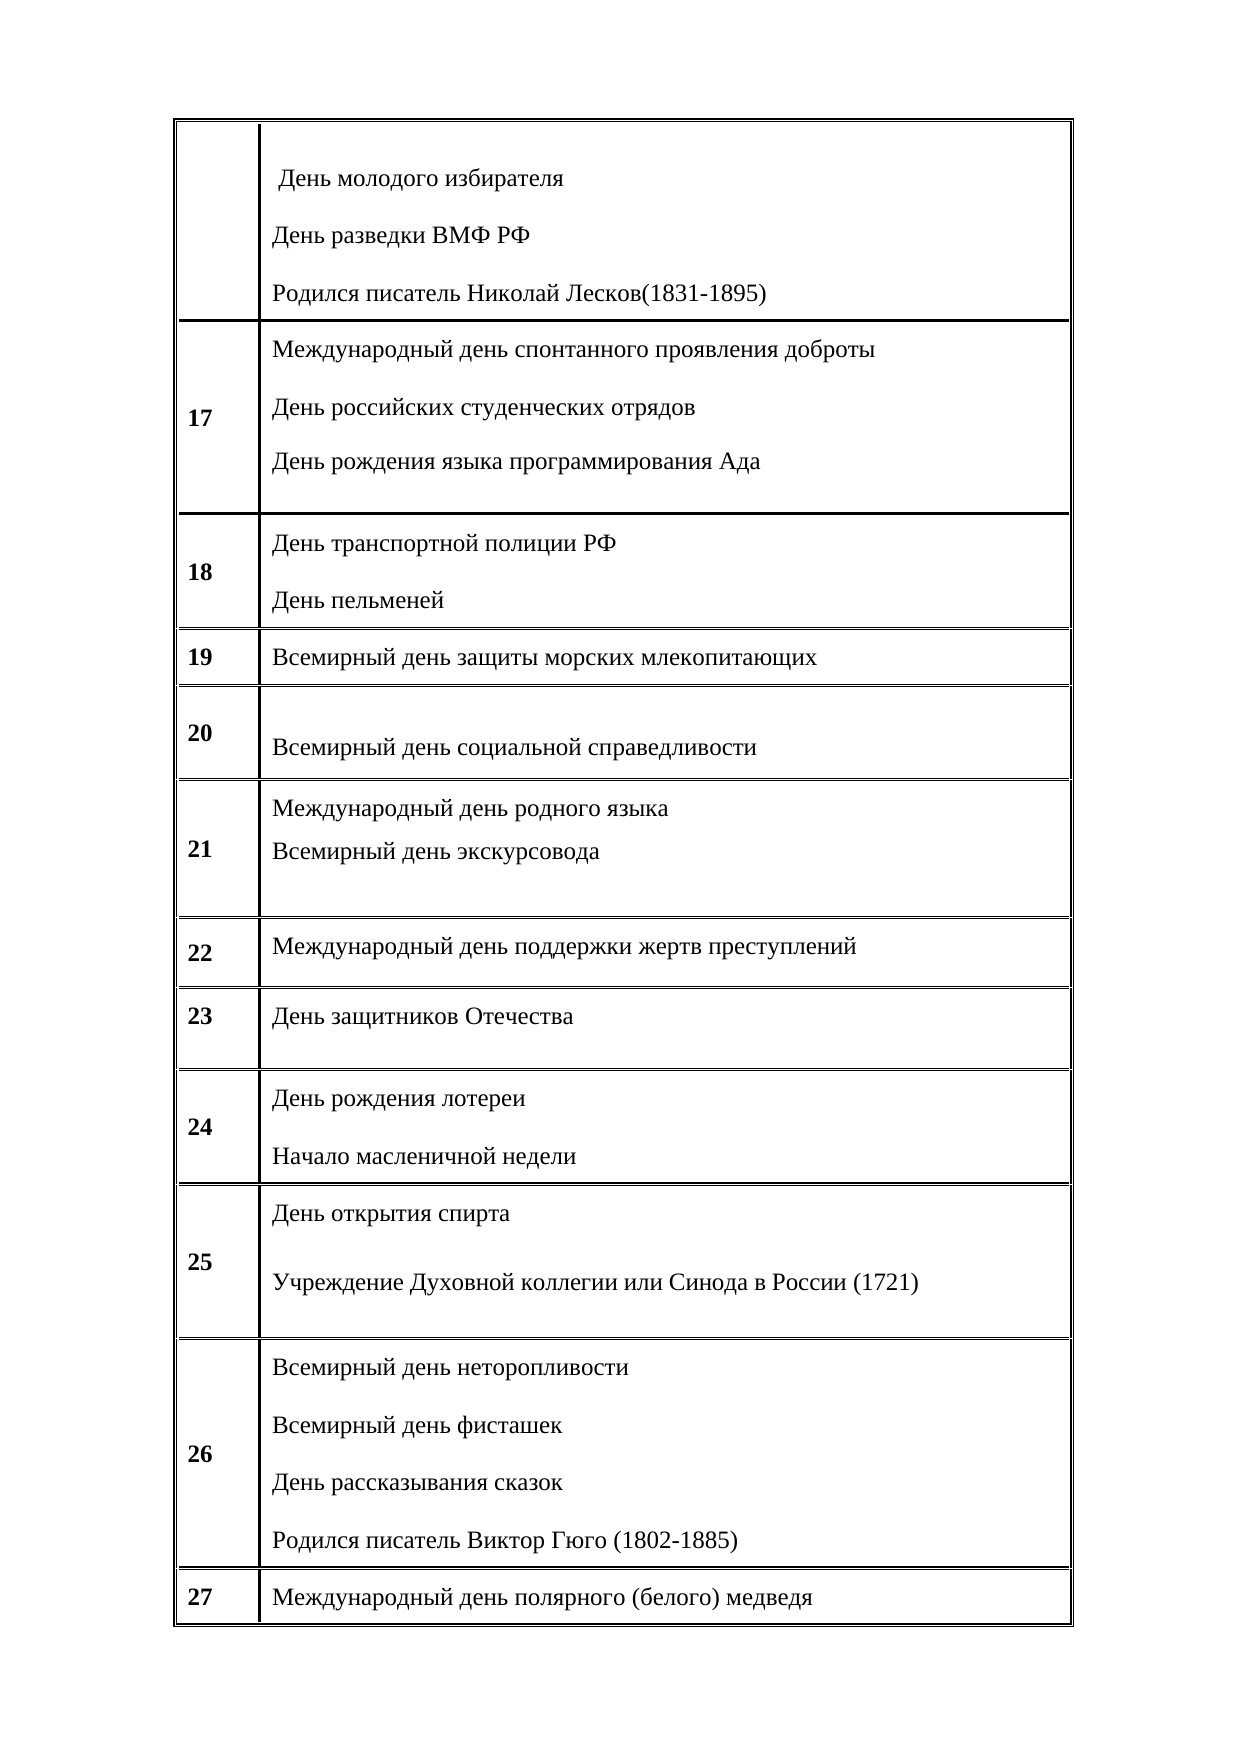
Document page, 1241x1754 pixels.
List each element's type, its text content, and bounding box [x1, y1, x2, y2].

table_cell 23 [175, 986, 259, 1068]
table_cell 18 [177, 512, 258, 627]
table_cell Всемирный день неторопливости Всемирный день фисташек День рассказывания сказок Родился писатель Виктор Гюго (1802-1885) [259, 1337, 1072, 1566]
table_cell 20 [177, 684, 258, 777]
table_cell Всемирный день социальной справедливости [261, 684, 1071, 777]
table_cell 19 [175, 627, 259, 683]
table_cell 27 [177, 1566, 259, 1623]
table_cell Всемирный день защиты морских млекопитающих [259, 627, 1072, 683]
table_cell 22 [175, 916, 259, 986]
table_cell День открытия спирта Учреждение Духовной коллегии или Синода в России (1721) [261, 1182, 1071, 1337]
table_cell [259, 1566, 1071, 1623]
table_cell День транспортной полиции РФ День пельменей [261, 512, 1070, 627]
table_cell Международный день родного языка Всемирный день экскурсовода [261, 778, 1071, 916]
table_cell 21 [177, 778, 258, 916]
table_cell 26 [175, 1337, 259, 1566]
table_cell 24 [175, 1068, 259, 1182]
table_cell 25 [177, 1182, 258, 1337]
table_cell 17 [177, 319, 258, 512]
table_cell День защитников Отечества [259, 986, 1072, 1068]
table_cell Международный день спонтанного проявления доброты День российских студенческих отрядов День рождения языка программирования Ада [261, 319, 1070, 512]
table_cell Международный день поддержки жертв преступлений [259, 916, 1072, 986]
table_cell День рождения лотереи Начало масленичной недели [259, 1068, 1072, 1182]
table_cell 16 [177, 122, 259, 319]
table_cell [259, 122, 1070, 319]
